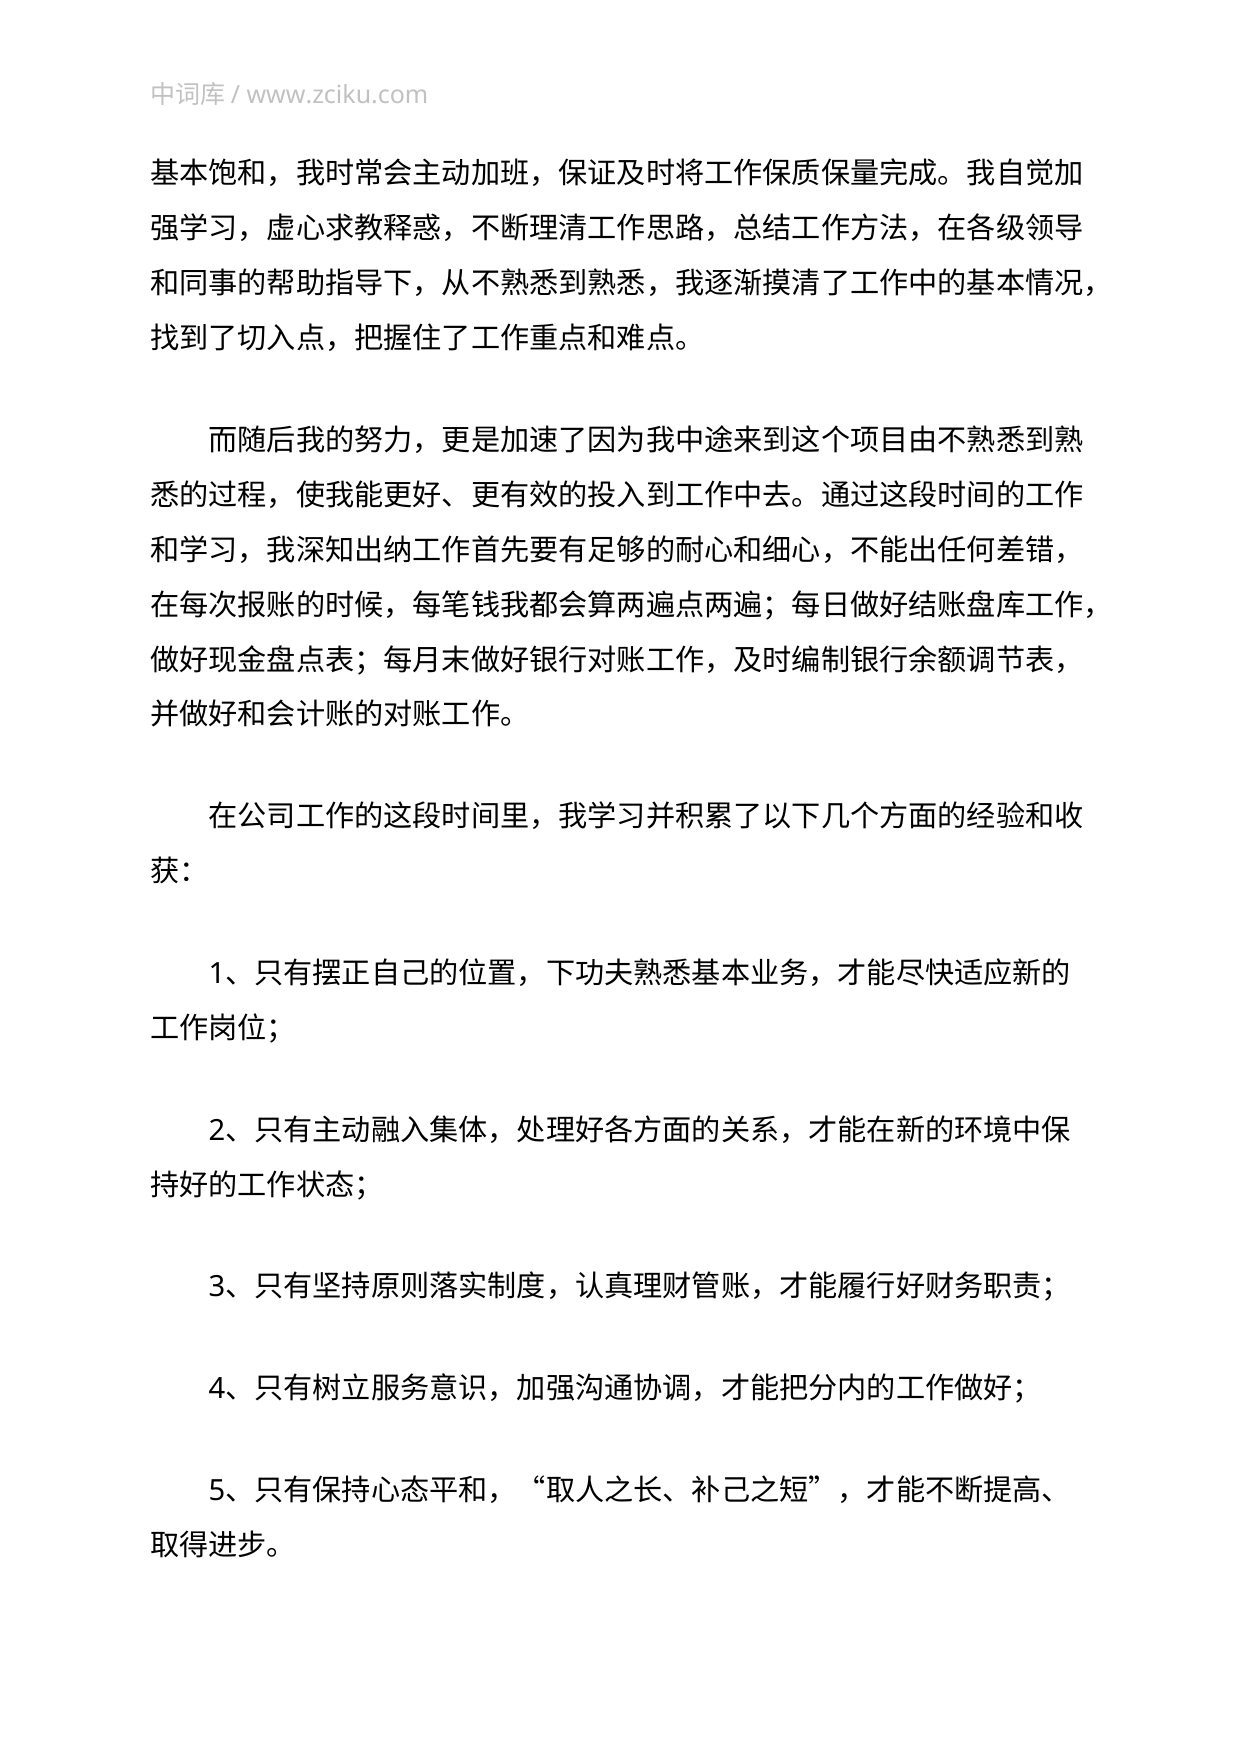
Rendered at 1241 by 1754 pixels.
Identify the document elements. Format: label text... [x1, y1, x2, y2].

text 2、只有主动融入集体，处理好各方面的关系，才能在新的环境中保持好的工作状态； [150, 1106, 1090, 1203]
text 3、只有坚持原则落实制度，认真理财管账，才能履行好财务职责； [150, 1263, 1090, 1305]
text 5、只有保持心态平和，“取人之长、补己之短”，才能不断提高、取得进步。 [150, 1467, 1090, 1564]
text 4、只有树立服务意识，加强沟通协调，才能把分内的工作做好； [150, 1365, 1090, 1407]
text 1、只有摆正自己的位置，下功夫熟悉基本业务，才能尽快适应新的工作岗位； [150, 949, 1090, 1047]
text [150, 150, 1090, 357]
text 在公司工作的这段时间里，我学习并积累了以下几个方面的经验和收获： [150, 793, 1090, 890]
text 而随后我的努力，更是加速了因为我中途来到这个项目由不熟悉到熟悉的过程，使我能更好、更有效的投入到工作中去。通过这段时间的工作和学习，我深知出纳工作首先要有足够的耐心和细心，不能出任何差错，在每次报账的时候，每笔钱我都会算两遍点两遍；每日做好结账盘库工作，做好现金盘点表；每月末做好银行对账工作，及时编制银行余额调节表，并做好和会计账的对账工作。 [150, 416, 1090, 733]
